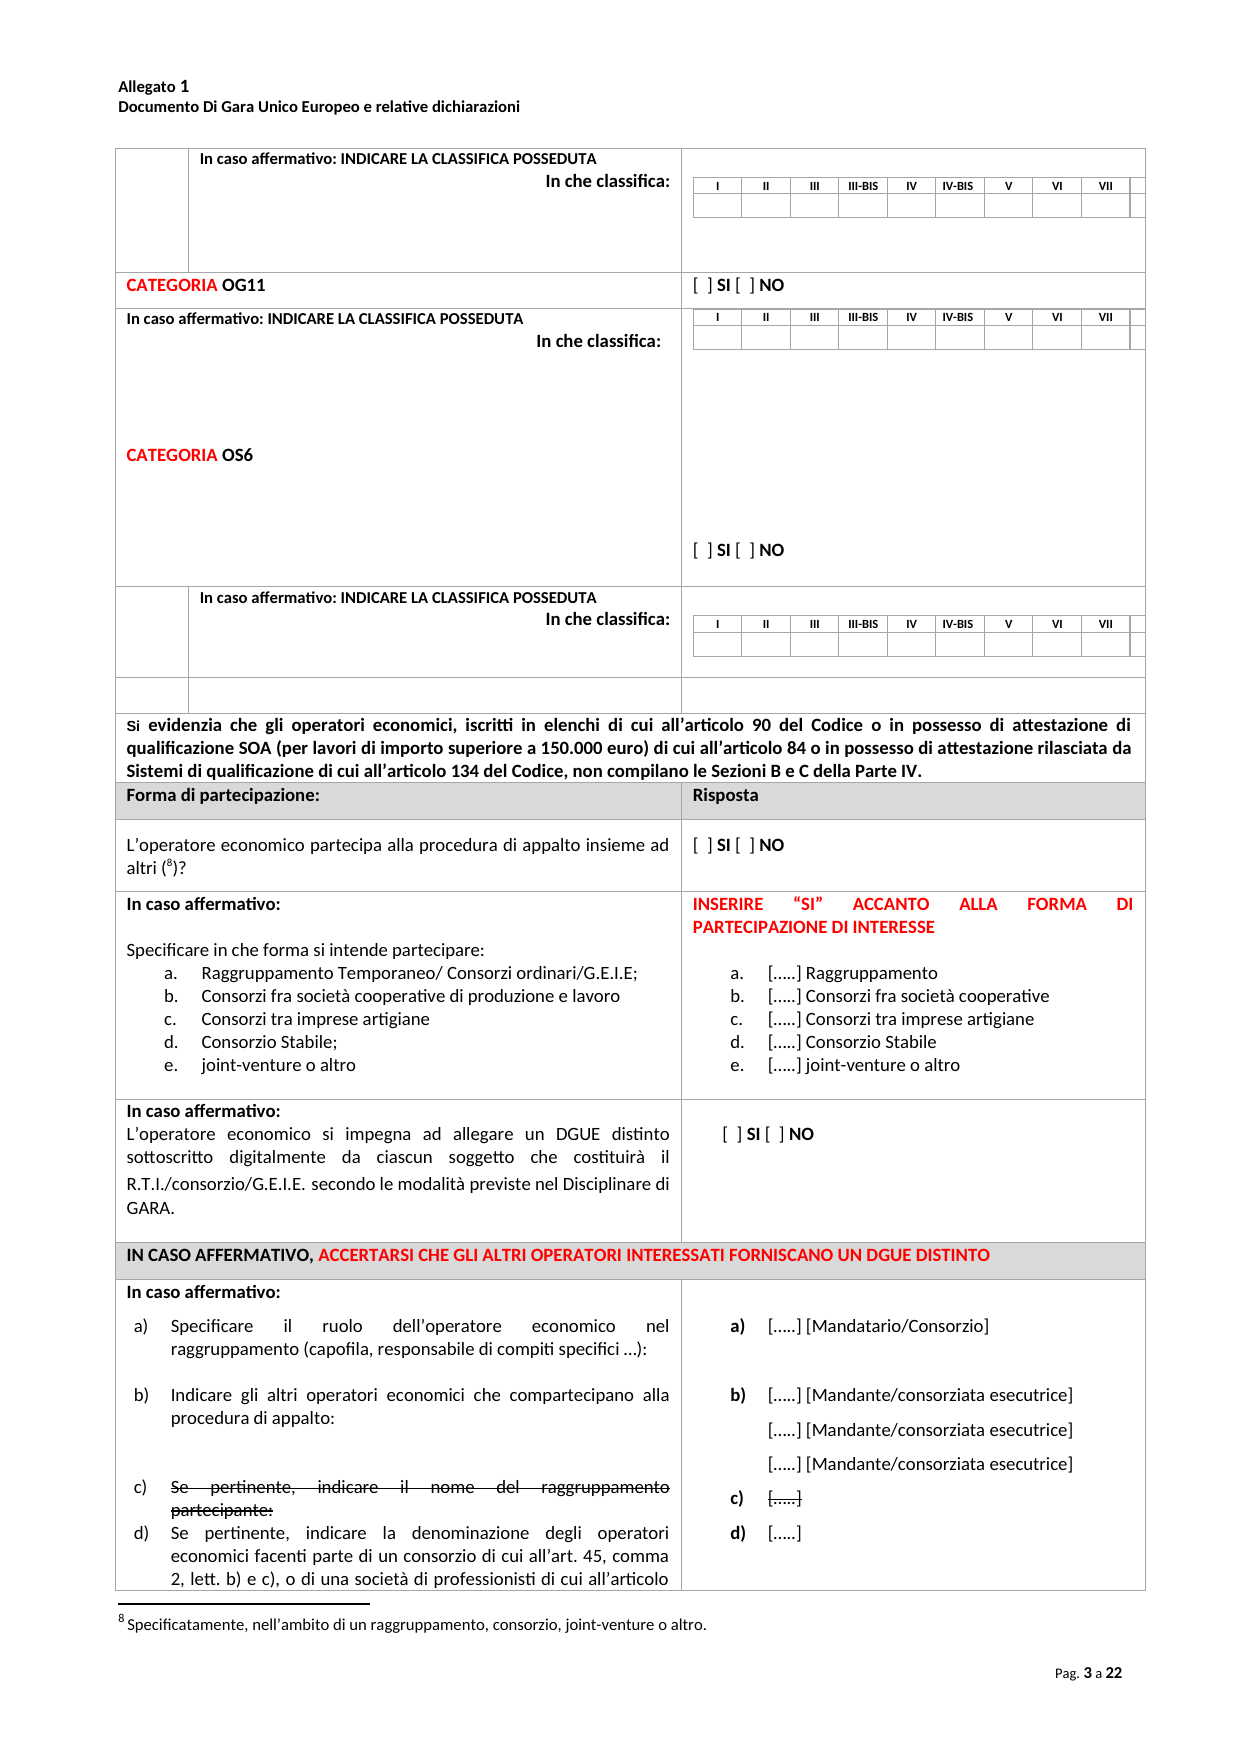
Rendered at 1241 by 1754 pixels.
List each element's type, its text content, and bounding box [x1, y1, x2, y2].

table_cell [116, 149, 188, 272]
table_cell In caso affermativo: Specificare in che forma si intende partecipare: Raggruppamento Temporaneo/ Consorzi ordinari/G.E.I.E; Consorzi fra società cooperative di produzione e lavoro Consorzi tra imprese artigiane Consorzio Stabile; joint-venture o altro [116, 892, 681, 1098]
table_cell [116, 1280, 681, 1590]
table_cell In caso affermativo: INDICARE LA CLASSIFICA POSSEDUTA In che classifica: [189, 149, 681, 272]
table_cell [ ] SI [ ] NO [682, 273, 1145, 307]
table_cell INSERIRE “SI” ACCANTO ALLA FORMA DI PARTECIPAZIONE DI INTERESSE […..] Raggruppamento […..] Consorzi fra società cooperative […..] Consorzi tra imprese artigiane […..] Consorzio Stabile […..] joint-venture o altro [682, 892, 1145, 1098]
table_cell [682, 587, 1145, 677]
table_cell [ ] SI [ ] NO [682, 309, 1145, 586]
table_cell [ ] SI [ ] NO [682, 1100, 1145, 1242]
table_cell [682, 1280, 1145, 1590]
table_cell [116, 678, 188, 712]
table_cell [ ] SI [ ] NO [682, 820, 1145, 891]
table_cell Risposta [682, 783, 1145, 819]
table_cell [116, 587, 188, 677]
table_cell L’operatore economico partecipa alla procedura di appalto insieme ad altri ()? [116, 820, 681, 891]
table_cell In caso affermativo: INDICARE LA CLASSIFICA POSSEDUTA In che classifica: [189, 587, 681, 677]
table_cell [682, 149, 1145, 272]
table_cell IN CASO AFFERMATIVO, ACCERTARSI CHE GLI ALTRI OPERATORI INTERESSATI FORNISCANO UN DGUE DISTINTO [116, 1243, 1145, 1279]
table_cell [682, 678, 1145, 712]
table_cell In caso affermativo: INDICARE LA CLASSIFICA POSSEDUTA In che classifica: CATEGORIA OS6 [116, 309, 681, 586]
table_cell CATEGORIA OG11 [116, 273, 681, 307]
table_cell In caso affermativo: L’operatore economico si impegna ad allegare un DGUE distinto sottoscritto digitalmente da ciascun soggetto che costituirà il R.T.I./consorzio/G.E.I.E. secondo le modalità previste nel Disciplinare di GARA. [116, 1100, 681, 1242]
table_cell [189, 678, 681, 712]
table_cell Si evidenzia che gli operatori economici, iscritti in elenchi di cui all’articolo 90 del Codice o in possesso di attestazione di qualificazione SOA (per lavori di importo superiore a 150.000 euro) di cui all’articolo 84 o in possesso di attestazione rilasciata da Sistemi di qualificazione di cui all’articolo 134 del Codice, non compilano le Sezioni B e C della Parte IV. [116, 714, 1145, 782]
table_cell Forma di partecipazione: [116, 783, 681, 819]
